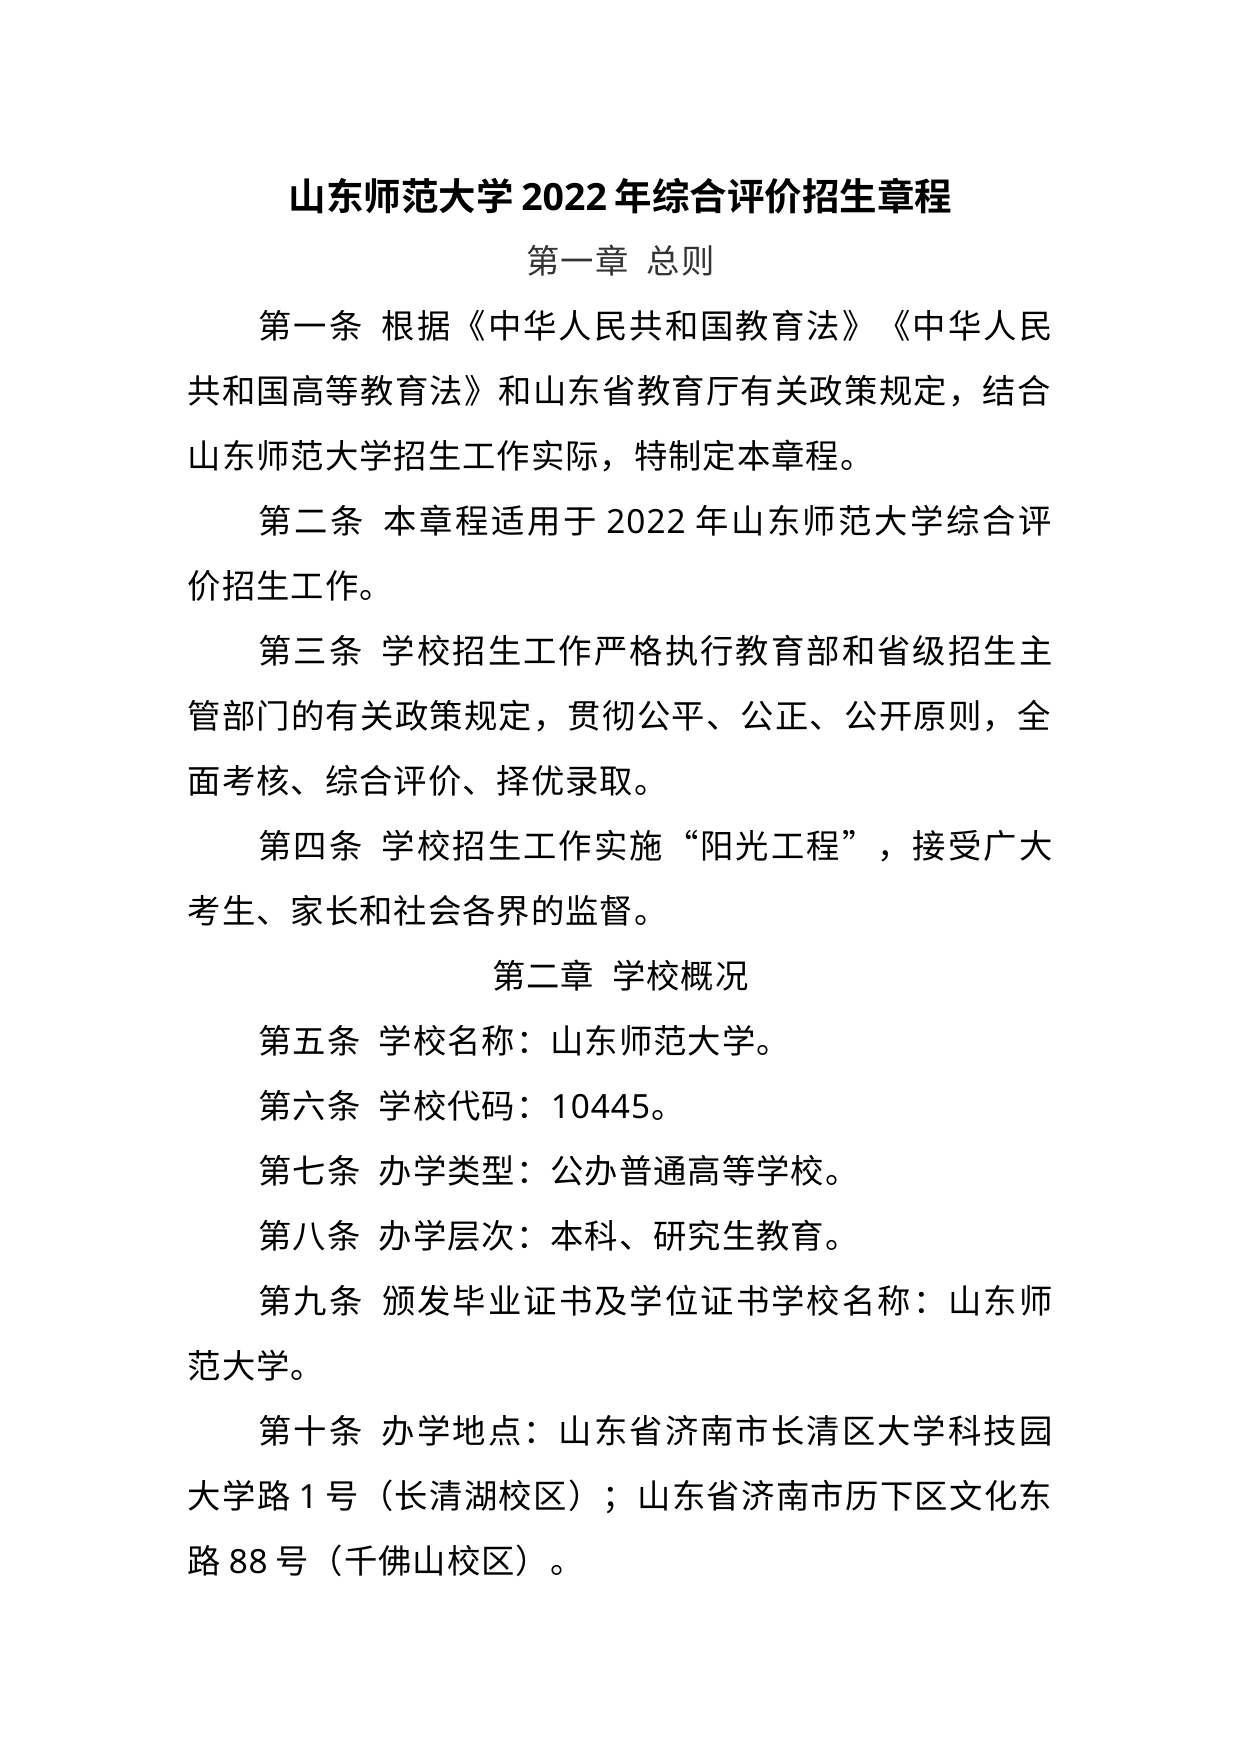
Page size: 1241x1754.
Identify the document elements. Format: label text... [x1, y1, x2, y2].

text 第四条 学校招生工作实施“阳光工程”，接受广大考生、家长和社会各界的监督。 [187, 812, 1053, 942]
text 第一章 总则 [187, 227, 1053, 292]
text 第二条 本章程适用于2022年山东师范大学综合评价招生工作。 [187, 487, 1053, 617]
text 第七条 办学类型：公办普通高等学校。 [187, 1137, 1053, 1202]
text 第一条 根据《中华人民共和国教育法》《中华人民共和国高等教育法》和山东省教育厅有关政策规定，结合山东师范大学招生工作实际，特制定本章程。 [187, 292, 1053, 487]
text 第三条 学校招生工作严格执行教育部和省级招生主管部门的有关政策规定，贯彻公平、公正、公开原则，全面考核、综合评价、择优录取。 [187, 617, 1053, 812]
text 第九条 颁发毕业证书及学位证书学校名称：山东师范大学。 [187, 1267, 1053, 1397]
text 第八条 办学层次：本科、研究生教育。 [187, 1202, 1053, 1267]
text 第六条 学校代码：10445。 [187, 1072, 1053, 1137]
text 第二章 学校概况 [187, 942, 1053, 1007]
text 第十条 办学地点：山东省济南市长清区大学科技园大学路1号（长清湖校区）；山东省济南市历下区文化东路88号（千佛山校区）。 [187, 1397, 1053, 1592]
text 第五条 学校名称：山东师范大学。 [187, 1007, 1053, 1072]
text 山东师范大学2022年综合评价招生章程 [187, 162, 1053, 227]
